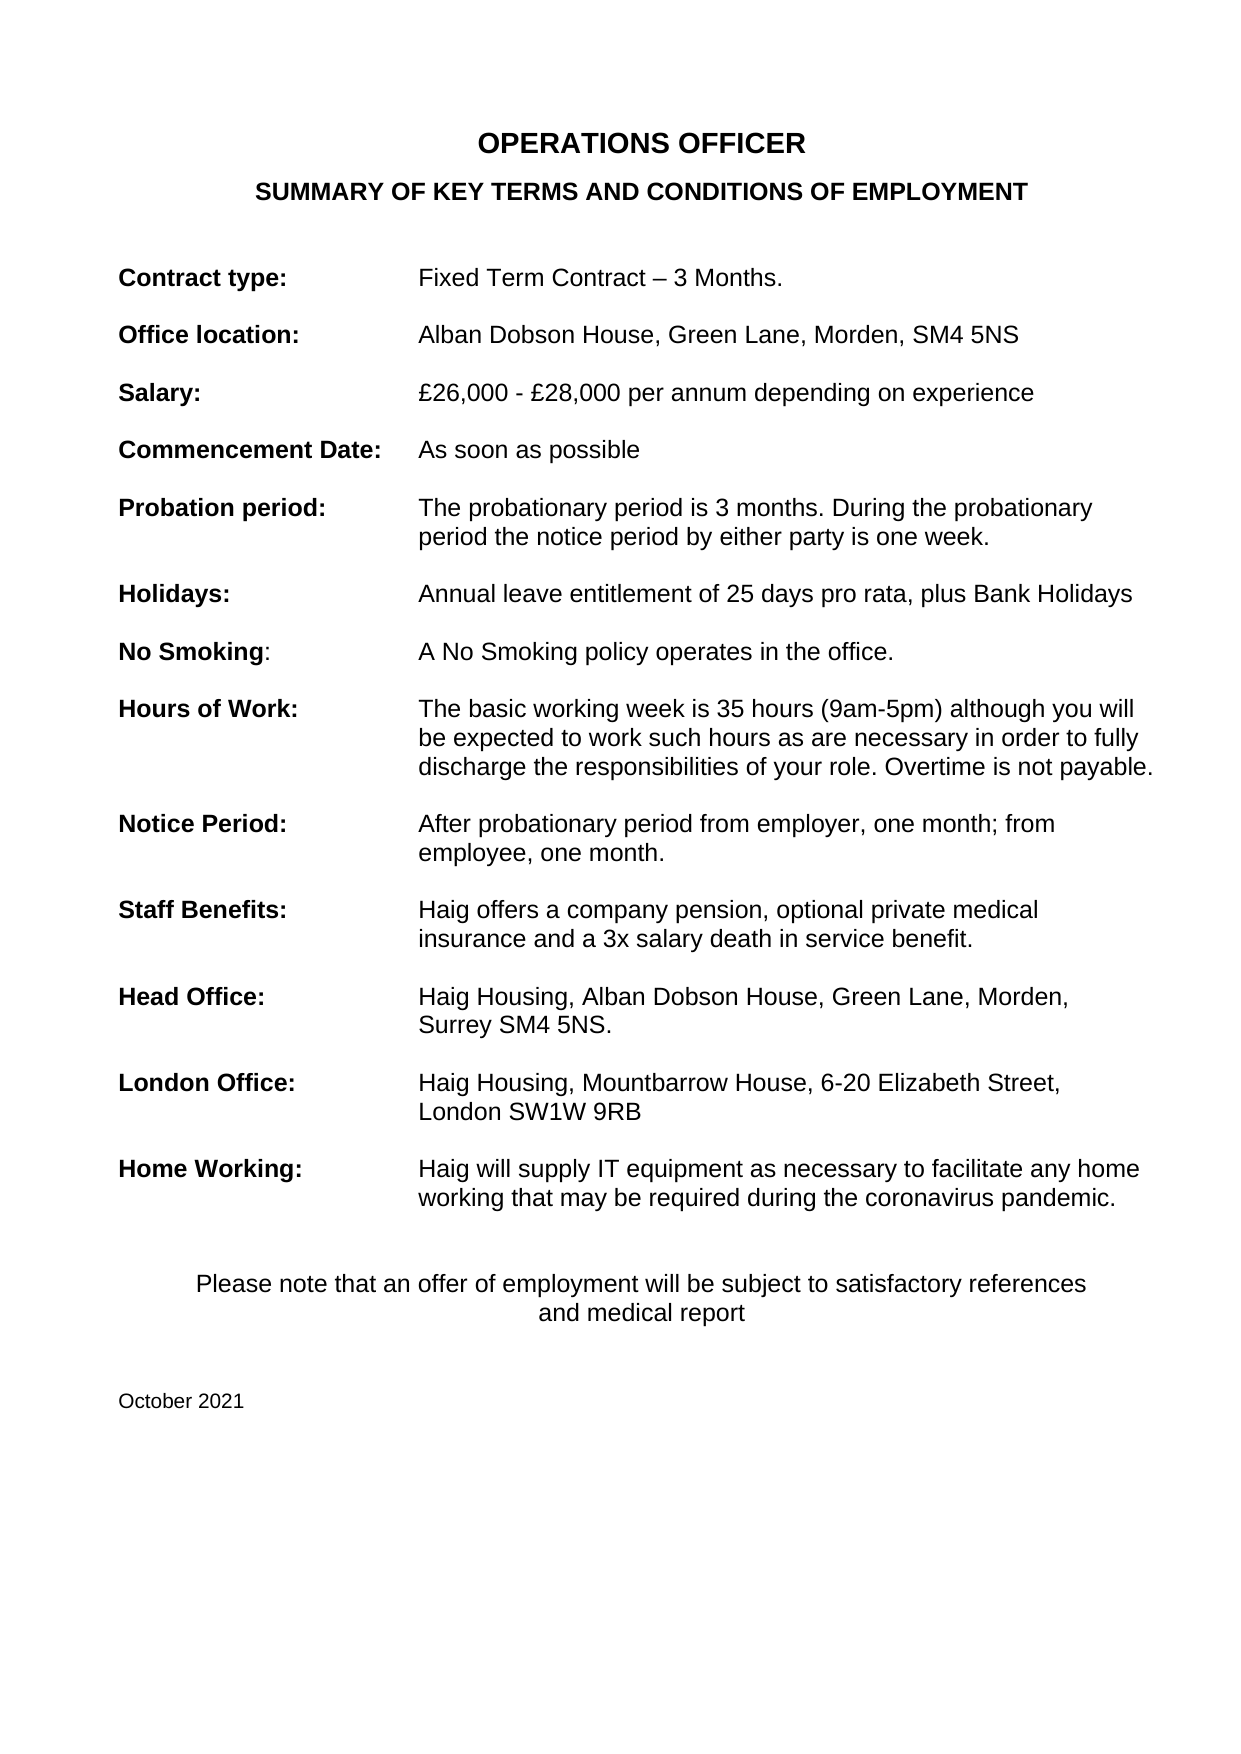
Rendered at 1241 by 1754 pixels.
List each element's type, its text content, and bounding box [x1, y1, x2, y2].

text London SW1W 9RB [418, 1096, 1165, 1125]
text Salary: £26,000 - £28,000 per annum depending on experience [118, 378, 1165, 406]
text OPERATIONS OFFICER [118, 126, 1165, 160]
text London Office: Haig Housing, Mountbarrow House, 6-20 Elizabeth Street, [118, 1068, 1165, 1096]
text Head Office: Haig Housing, Alban Dobson House, Green Lane, Morden, [118, 981, 1165, 1010]
text Contract type: Fixed Term Contract – 3 Months. [118, 263, 1165, 291]
text Holidays: Annual leave entitlement of 25 days pro rata, plus Bank Holidays [118, 579, 1165, 608]
text No Smoking: A No Smoking policy operates in the office. [118, 636, 1165, 665]
text working that may be required during the coronavirus pandemic. [343, 1183, 1165, 1211]
text Home Working: Haig will supply IT equipment as necessary to facilitate any home [118, 1154, 1165, 1183]
text Commencement Date: As soon as possible [118, 435, 1165, 464]
text period the notice period by either party is one week. [343, 521, 1165, 550]
text employee, one month. [418, 838, 1165, 866]
text be expected to work such hours as are necessary in order to fully discharge the responsibilities of your role. Overtime is not payable. [418, 723, 1165, 780]
text Probation period: The probationary period is 3 months. During the probationary [118, 493, 1165, 521]
text Staff Benefits: Haig offers a company pension, optional private medical [118, 895, 1165, 924]
text insurance and a 3x salary death in service benefit. [343, 924, 1165, 953]
text and medical report [118, 1298, 1165, 1326]
text October 2021 [118, 1388, 1165, 1412]
text Please note that an offer of employment will be subject to satisfactory references [118, 1269, 1165, 1298]
text Hours of Work: The basic working week is 35 hours (9am-5pm) although you will [118, 694, 1165, 723]
text Office location: Alban Dobson House, Green Lane, Morden, SM4 5NS [118, 320, 1165, 349]
text Surrey SM4 5NS. [343, 1010, 1165, 1039]
text SUMMARY OF KEY TERMS AND CONDITIONS OF EMPLOYMENT [118, 176, 1165, 205]
text Notice Period: After probationary period from employer, one month; from [118, 809, 1165, 838]
